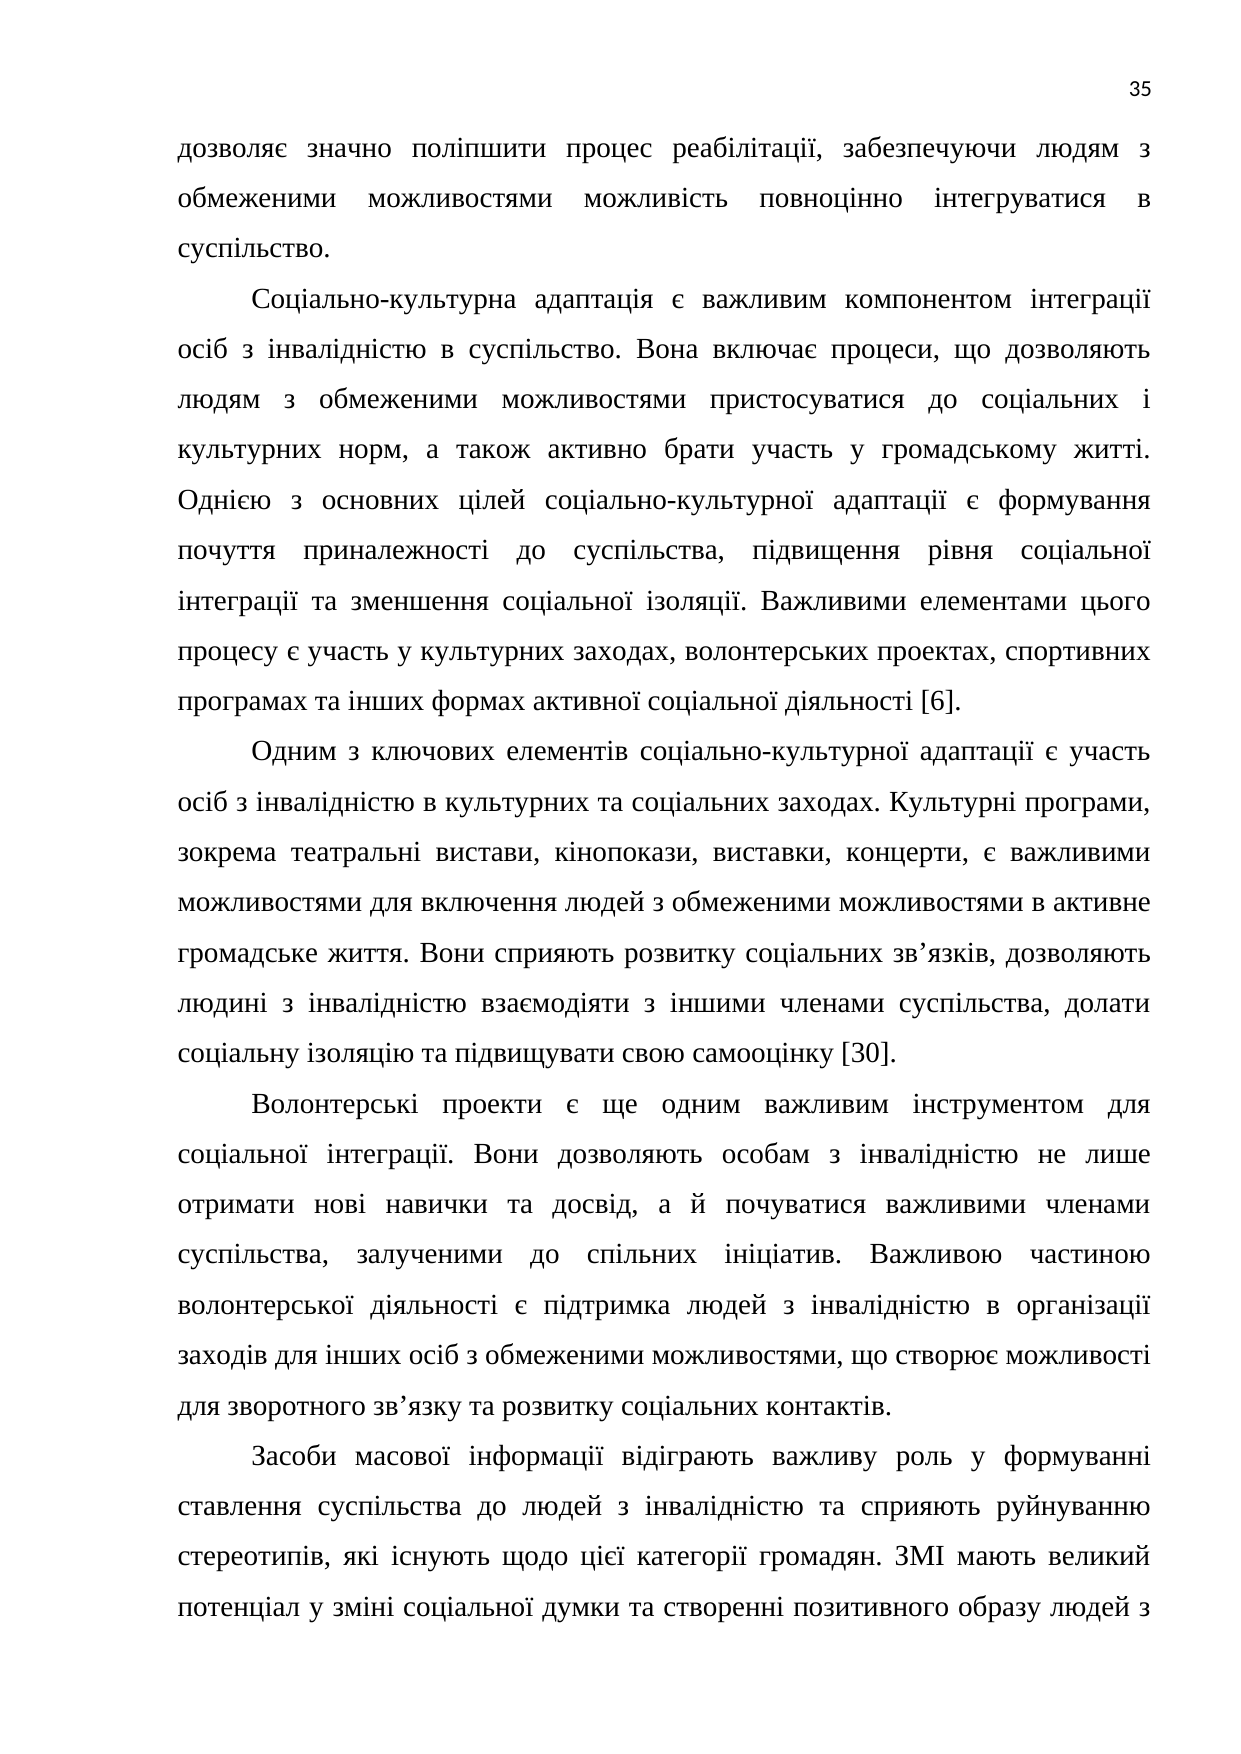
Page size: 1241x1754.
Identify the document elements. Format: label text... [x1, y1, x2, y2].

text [177, 130, 1152, 264]
text Волонтерські проекти є ще одним важливим інструментом для соціальної інтеграції. Вони дозволяють особам з інвалідністю не лише отримати нові навички та досвід, а й почуватися важливими членами суспільства, залученими до спільних ініціатив. Важливою частиною волонтерської діяльності є підтримка людей з інвалідністю в організації заходів для інших осіб з обмеженими можливостями, що створює можливості для зворотного зв’язку та розвитку соціальних контактів. [177, 1086, 1152, 1421]
text Соціально-культурна адаптація є важливим компонентом інтеграції осіб з інвалідністю в суспільство. Вона включає процеси, що дозволяють людям з обмеженими можливостями пристосуватися до соціальних і культурних норм, а також активно брати участь у громадському житті. Однією з основних цілей соціально-культурної адаптації є формування почуття приналежності до суспільства, підвищення рівня соціальної інтеграції та зменшення соціальної ізоляції. Важливими елементами цього процесу є участь у культурних заходах, волонтерських проектах, спортивних програмах та інших формах активної соціальної діяльності [6]. [177, 281, 1152, 717]
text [177, 1438, 1152, 1622]
text Одним з ключових елементів соціально-культурної адаптації є участь осіб з інвалідністю в культурних та соціальних заходах. Культурні програми, зокрема театральні вистави, кінопокази, виставки, концерти, є важливими можливостями для включення людей з обмеженими можливостями в активне громадське життя. Вони сприяють розвитку соціальних зв’язків, дозволяють людині з інвалідністю взаємодіяти з іншими членами суспільства, долати соціальну ізоляцію та підвищувати свою самооцінку [30]. [177, 733, 1152, 1069]
